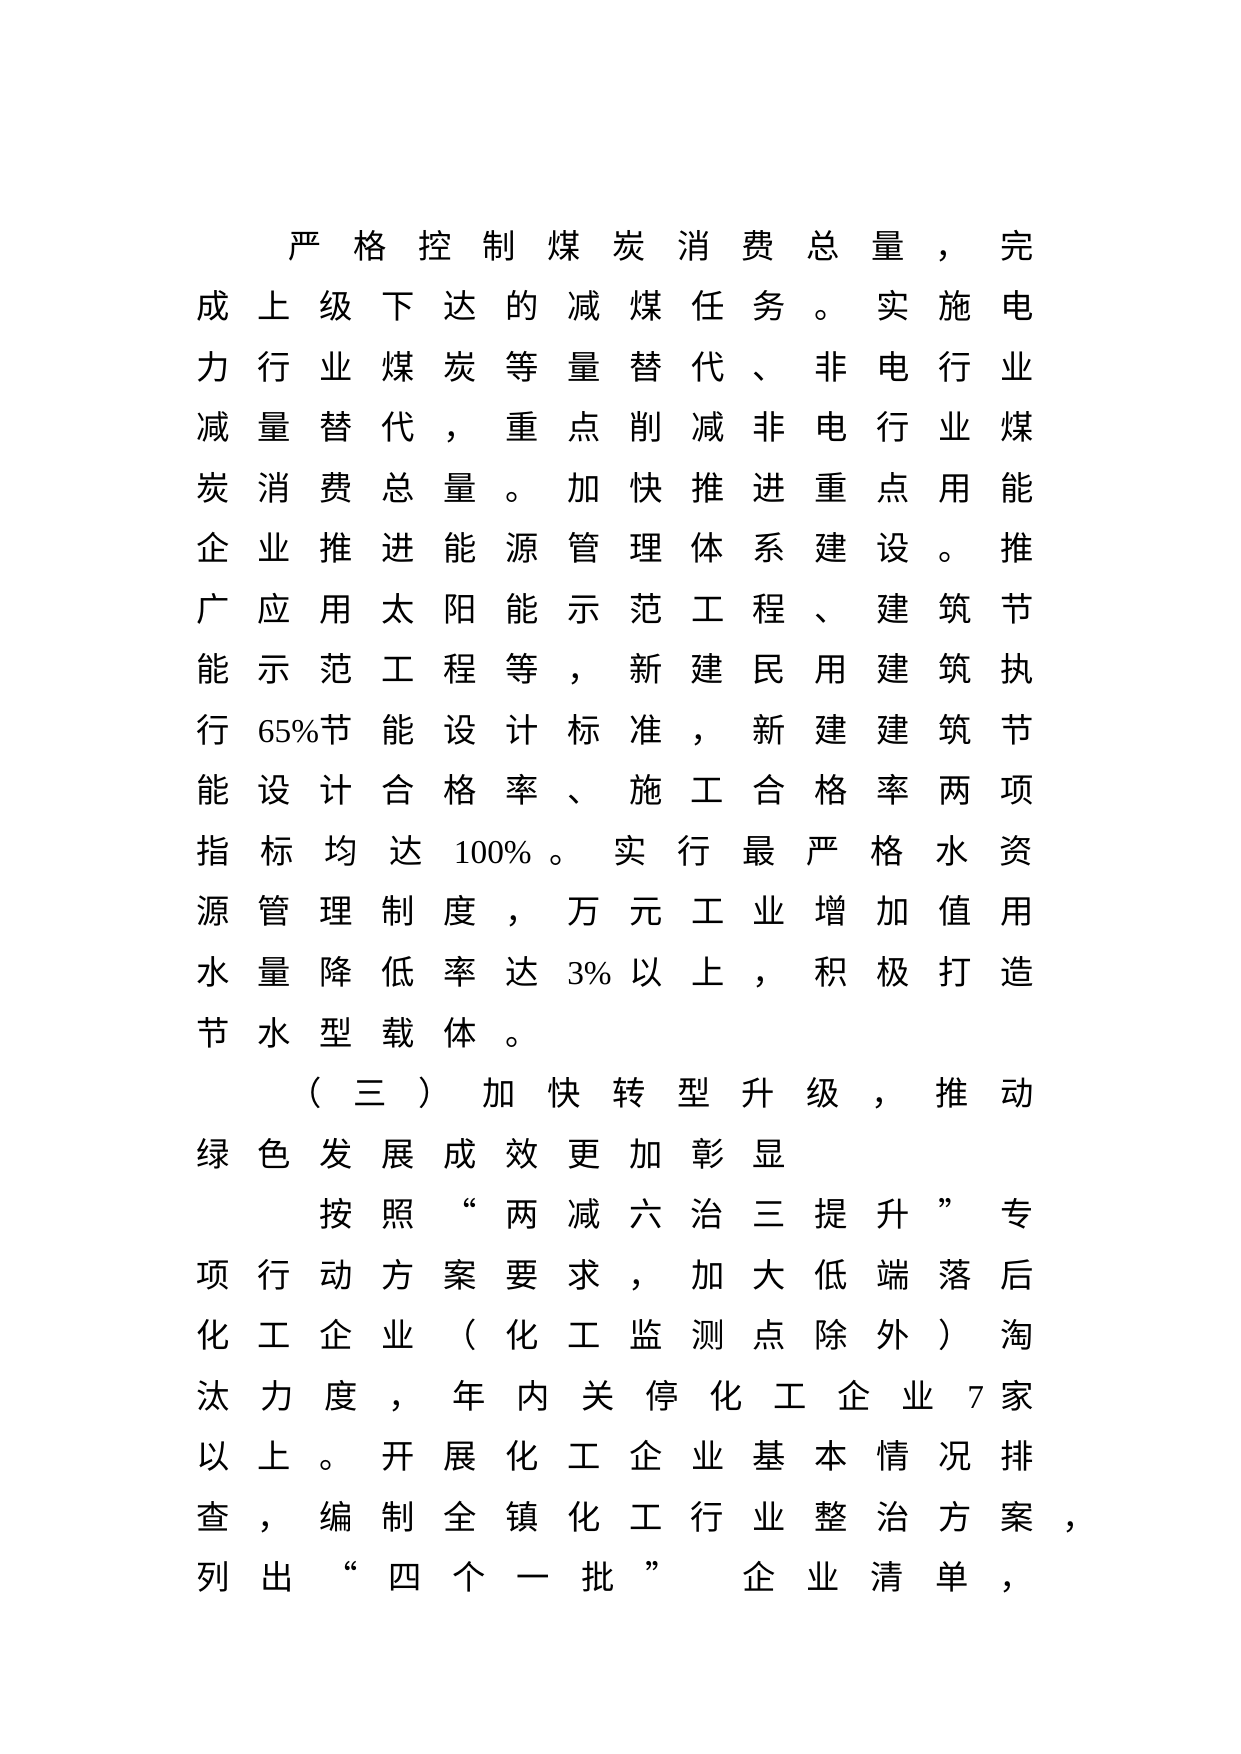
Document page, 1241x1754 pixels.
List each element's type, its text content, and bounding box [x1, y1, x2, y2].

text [196, 1182, 1062, 1605]
text （三）加快转型升级，推动绿色发展成效更加彰显 [196, 1061, 1062, 1182]
text 严格控制煤炭消费总量，完成上级下达的减煤任务。实施电力行业煤炭等量替代、非电行业减量替代，重点削减非电行业煤炭消费总量。加快推进重点用能企业推进能源管理体系建设。推广应用太阳能示范工程、建筑节能示范工程等，新建民用建筑执行65%节能设计标准，新建建筑节能设计合格率、施工合格率两项指标均达100%。实行最严格水资源管理制度，万元工业增加值用水量降低率达3%以上，积极打造节水型载体。 [196, 213, 1062, 1061]
